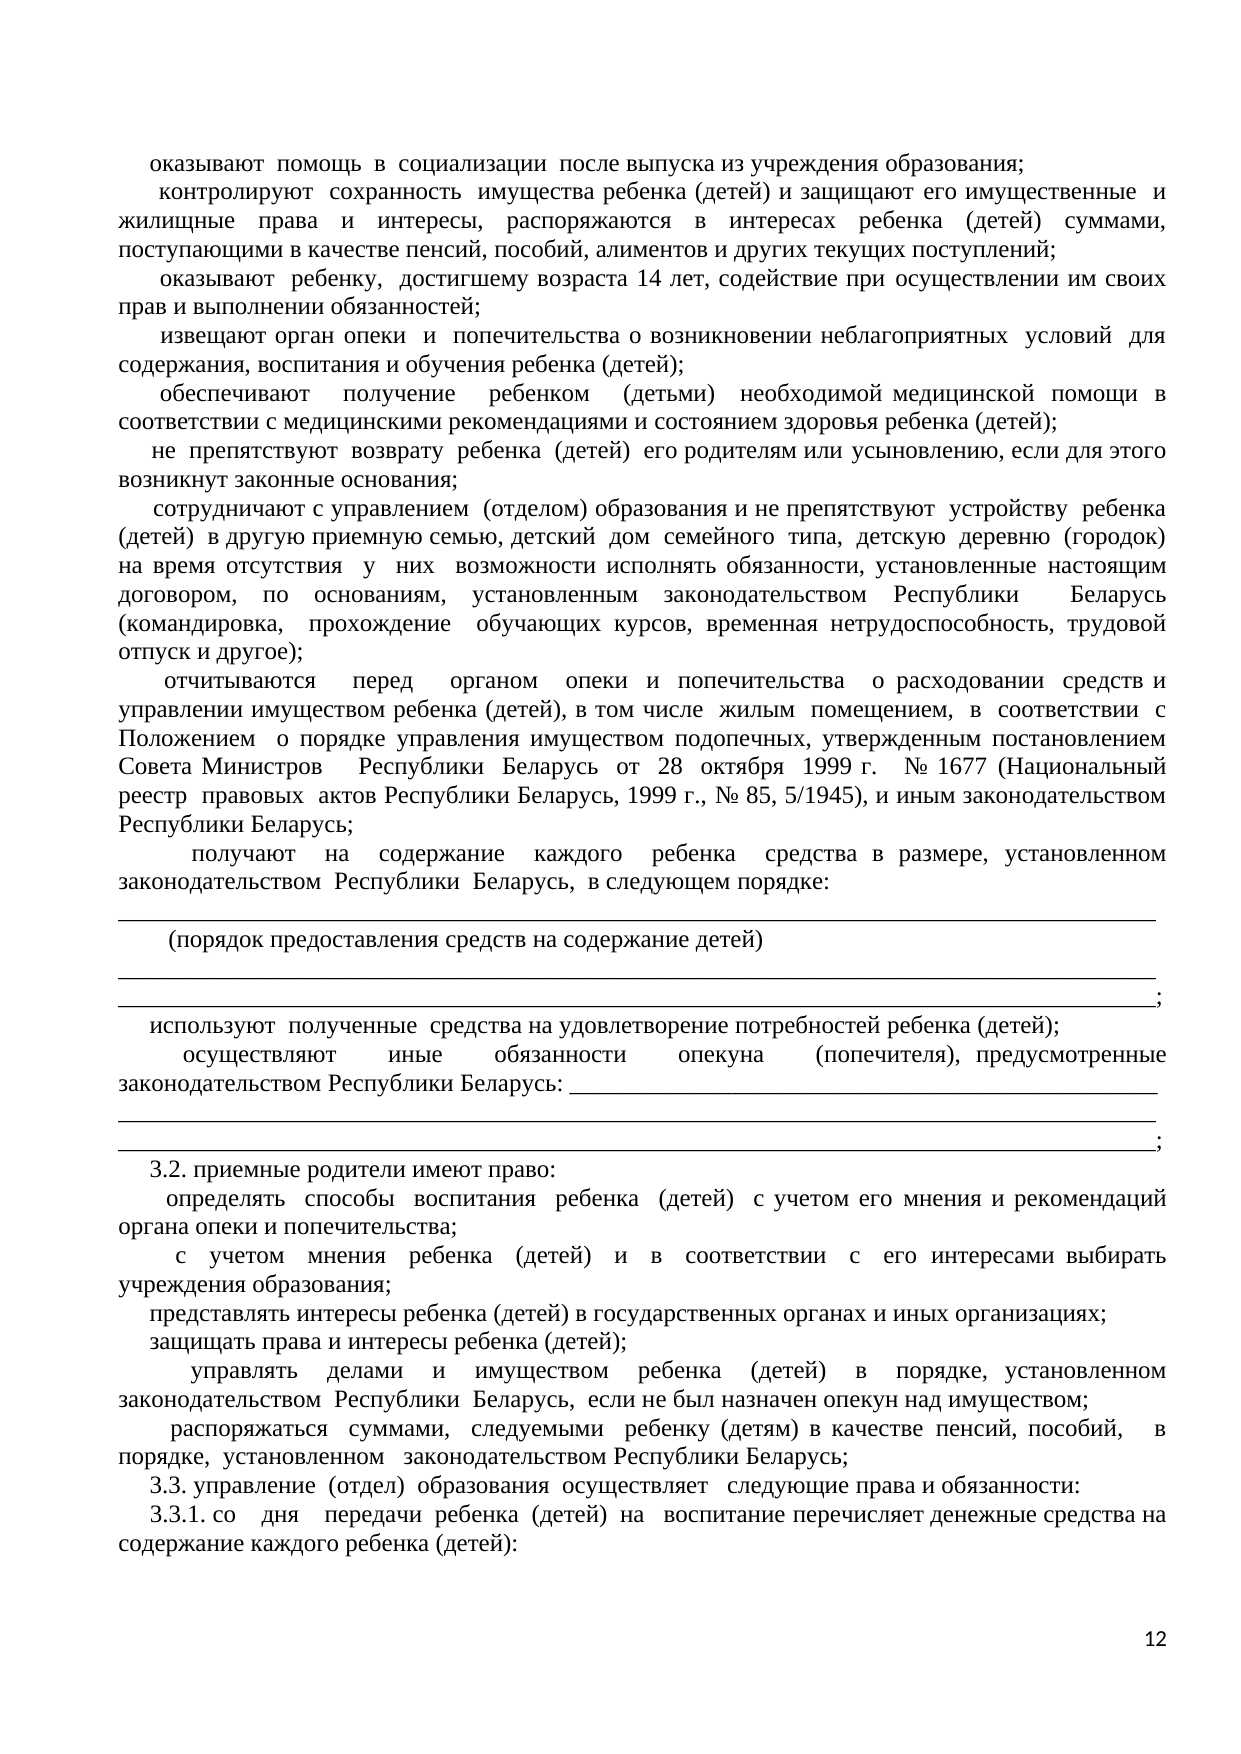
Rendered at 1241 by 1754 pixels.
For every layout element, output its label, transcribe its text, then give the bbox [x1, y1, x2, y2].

text ___________________________________________________________________________________ [118, 1096, 1167, 1125]
text используют полученные средства на удовлетворение потребностей ребенка (детей); [118, 1010, 1167, 1039]
text ___________________________________________________________________________________ [118, 895, 1167, 924]
text осуществляют иные обязанности опекуна (попечителя), предусмотренные законодательством Республики Беларусь: _______________________________________________ [118, 1039, 1167, 1096]
text (порядок предоставления средств на содержание детей) [118, 924, 1167, 953]
text контролируют сохранность имущества ребенка (детей) и защищают его имущественные и жилищные права и интересы, распоряжаются в интересах ребенка (детей) суммами, поступающими в качестве пенсий, пособий, алиментов и других текущих поступлений; [118, 176, 1167, 263]
text ___________________________________________________________________________________ [118, 953, 1167, 981]
text 3.3.1. со дня передачи ребенка (детей) на воспитание перечисляет денежные средства на содержание каждого ребенка (детей): [118, 1499, 1167, 1556]
text 3.3. управление (отдел) образования осуществляет следующие права и обязанности: [118, 1470, 1167, 1499]
text оказывают ребенку, достигшему возраста 14 лет, содействие при осуществлении им своих прав и выполнении обязанностей; [118, 263, 1167, 320]
text с учетом мнения ребенка (детей) и в соответствии с его интересами выбирать учреждения образования; [118, 1240, 1167, 1298]
text защищать права и интересы ребенка (детей); [118, 1326, 1167, 1355]
text сотрудничают с управлением (отделом) образования и не препятствуют устройству ребенка (детей) в другую приемную семью, детский дом семейного типа, детскую деревню (городок) на время отсутствия у них возможности исполнять обязанности, установленные настоящим договором, по основаниям, установленным законодательством Республики Беларусь (командировка, прохождение обучающих курсов, временная нетрудоспособность, трудовой отпуск и другое); [118, 493, 1167, 665]
text управлять делами и имуществом ребенка (детей) в порядке, установленном законодательством Республики Беларусь, если не был назначен опекун над имуществом; [118, 1355, 1167, 1413]
text получают на содержание каждого ребенка средства в размере, установленном законодательством Республики Беларусь, в следующем порядке: [118, 838, 1167, 895]
text распоряжаться суммами, следуемыми ребенку (детям) в качестве пенсий, пособий, в порядке, установленном законодательством Республики Беларусь; [118, 1413, 1167, 1470]
text оказывают помощь в социализации после выпуска из учреждения образования; [118, 148, 1167, 176]
text отчитываются перед органом опеки и попечительства о расходовании средств и управлении имуществом ребенка (детей), в том числе жилым помещением, в соответствии с Положением о порядке управления имуществом подопечных, утвержденным постановлением Совета Министров Республики Беларусь от 28 октября 1999 г. № 1677 (Национальный реестр правовых актов Республики Беларусь, 1999 г., № 85, 5/1945), и иным законодательством Республики Беларусь; [118, 665, 1167, 838]
text ___________________________________________________________________________________; [118, 1125, 1167, 1154]
text 3.2. приемные родители имеют право: [118, 1154, 1167, 1183]
text извещают орган опеки и попечительства о возникновении неблагоприятных условий для содержания, воспитания и обучения ребенка (детей); [118, 320, 1167, 378]
text представлять интересы ребенка (детей) в государственных органах и иных организациях; [118, 1298, 1167, 1326]
text не препятствуют возврату ребенка (детей) его родителям или усыновлению, если для этого возникнут законные основания; [118, 435, 1167, 493]
text обеспечивают получение ребенком (детьми) необходимой медицинской помощи в соответствии с медицинскими рекомендациями и состоянием здоровья ребенка (детей); [118, 378, 1167, 435]
text определять способы воспитания ребенка (детей) с учетом его мнения и рекомендаций органа опеки и попечительства; [118, 1183, 1167, 1240]
text ___________________________________________________________________________________; [118, 981, 1167, 1010]
